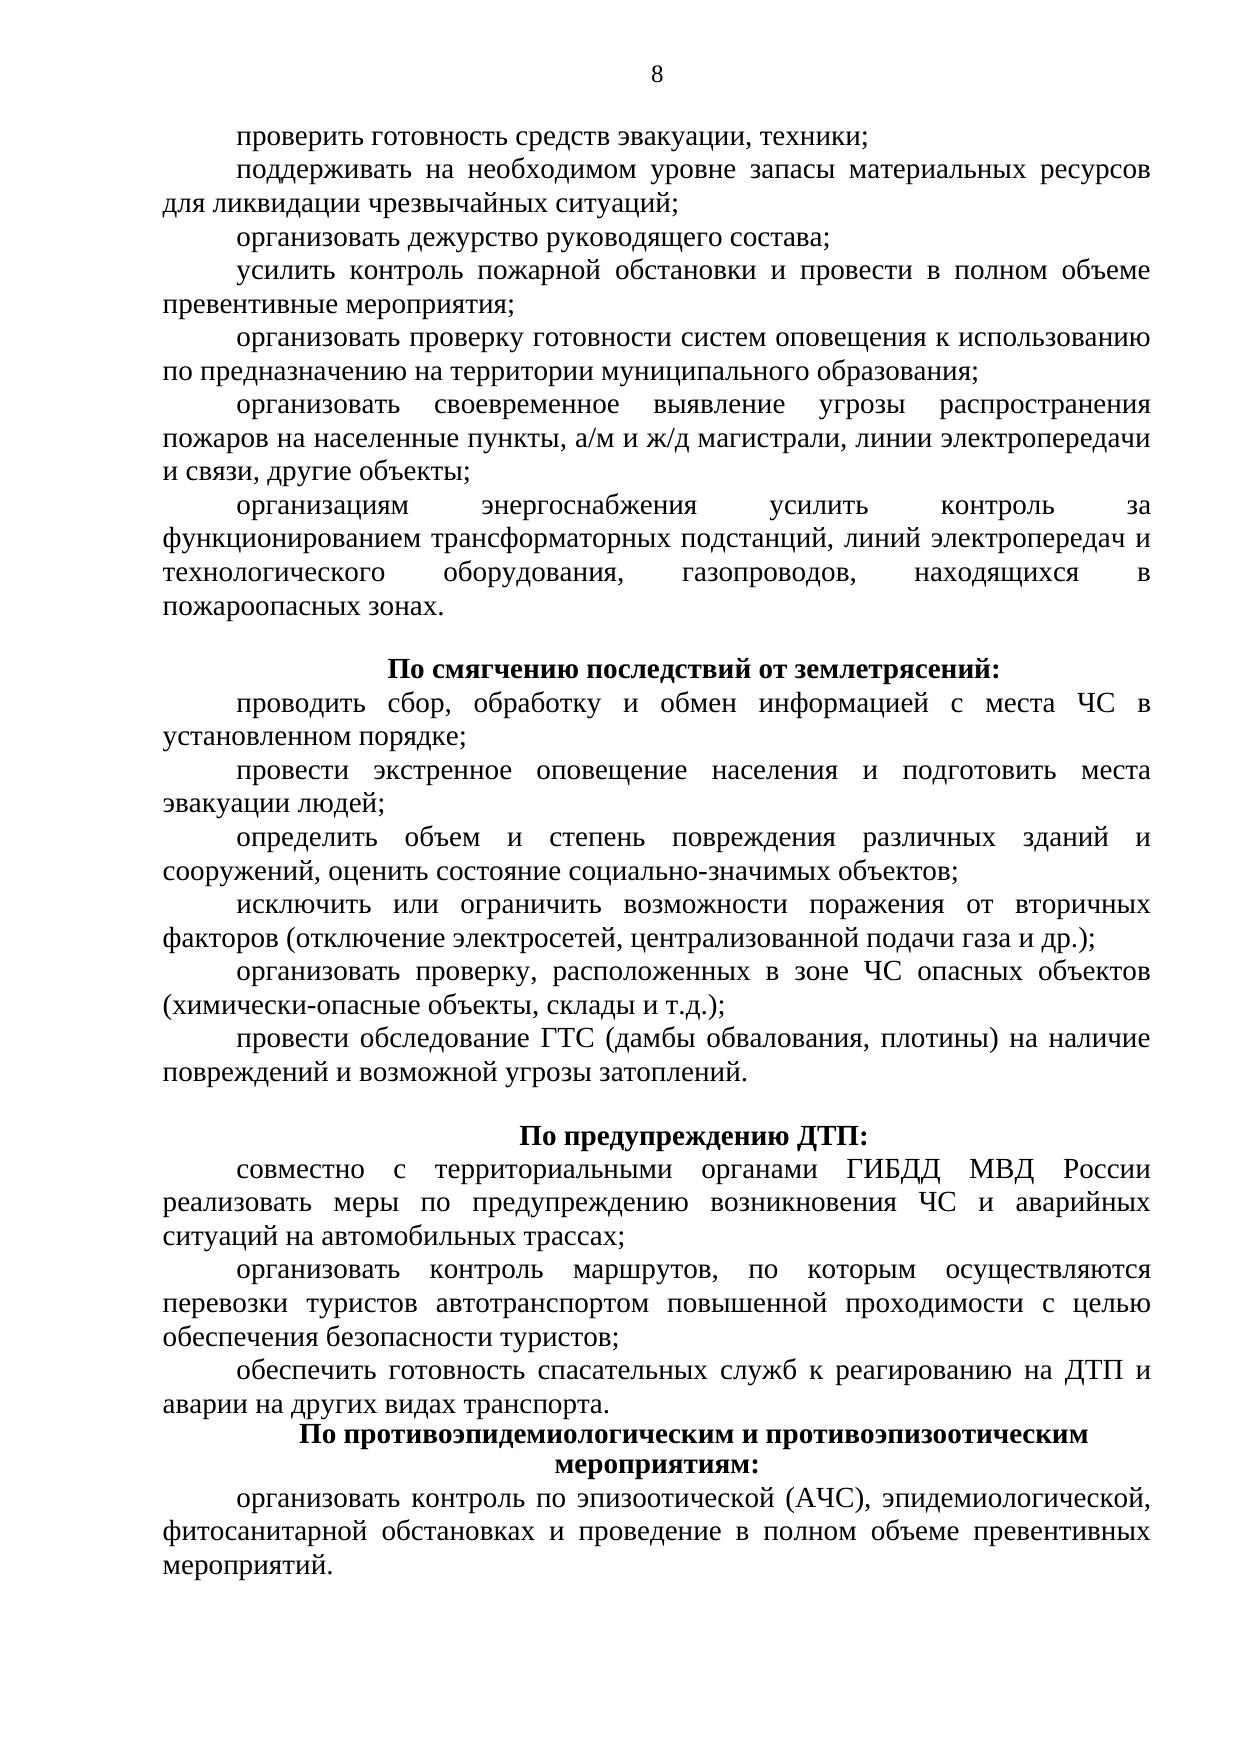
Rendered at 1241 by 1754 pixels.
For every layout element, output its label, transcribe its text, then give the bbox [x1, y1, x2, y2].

text организовать дежурство руководящего состава; [162, 219, 1152, 252]
text провести экстренное оповещение населения и подготовить места эвакуации людей; [162, 752, 1152, 819]
text обеспечить готовность спасательных служб к реагированию на ДТП и аварии на других видах транспорта. [162, 1352, 1152, 1419]
text организовать своевременное выявление угрозы распространения пожаров на населенные пункты, а/м и ж/д магистрали, линии электропередачи и связи, другие объекты; [162, 386, 1152, 487]
text совместно с территориальными органами ГИБДД МВД России реализовать меры по предупреждению возникновения ЧС и аварийных ситуаций на автомобильных трассах; [162, 1151, 1152, 1252]
text организовать контроль маршрутов, по которым осуществляются перевозки туристов автотранспортом повышенной проходимости с целью обеспечения безопасности туристов; [162, 1252, 1152, 1352]
text организациям энергоснабжения усилить контроль за функционированием трансформаторных подстанций, линий электропередач и технологического оборудования, газопроводов, находящихся в пожароопасных зонах. [162, 487, 1152, 621]
text поддерживать на необходимом уровне запасы материальных ресурсов для ликвидации чрезвычайных ситуаций; [162, 152, 1152, 219]
text По противоэпидемиологическим и противоэпизоотическим мероприятиям: [162, 1419, 1152, 1480]
text определить объем и степень повреждения различных зданий и сооружений, оценить состояние социально-значимых объектов; [162, 819, 1152, 886]
text организовать проверку, расположенных в зоне ЧС опасных объектов (химически-опасные объекты, склады и т.д.); [162, 953, 1152, 1020]
text проверить готовность средств эвакуации, техники; [162, 118, 1152, 152]
text исключить или ограничить возможности поражения от вторичных факторов (отключение электросетей, централизованной подачи газа и др.); [162, 886, 1152, 953]
text организовать проверку готовности систем оповещения к использованию по предназначению на территории муниципального образования; [162, 319, 1152, 386]
text провести обследование ГТС (дамбы обвалования, плотины) на наличие повреждений и возможной угрозы затоплений. [162, 1020, 1152, 1087]
text По предупреждению ДТП: [162, 1121, 1152, 1151]
text усилить контроль пожарной обстановки и провести в полном объеме превентивные мероприятия; [162, 252, 1152, 319]
text По смягчению последствий от землетрясений: [162, 655, 1152, 685]
text организовать контроль по эпизоотической (АЧС), эпидемиологической, фитосанитарной обстановках и проведение в полном объеме превентивных мероприятий. [162, 1480, 1152, 1580]
text проводить сбор, обработку и обмен информацией с места ЧС в установленном порядке; [162, 685, 1152, 752]
